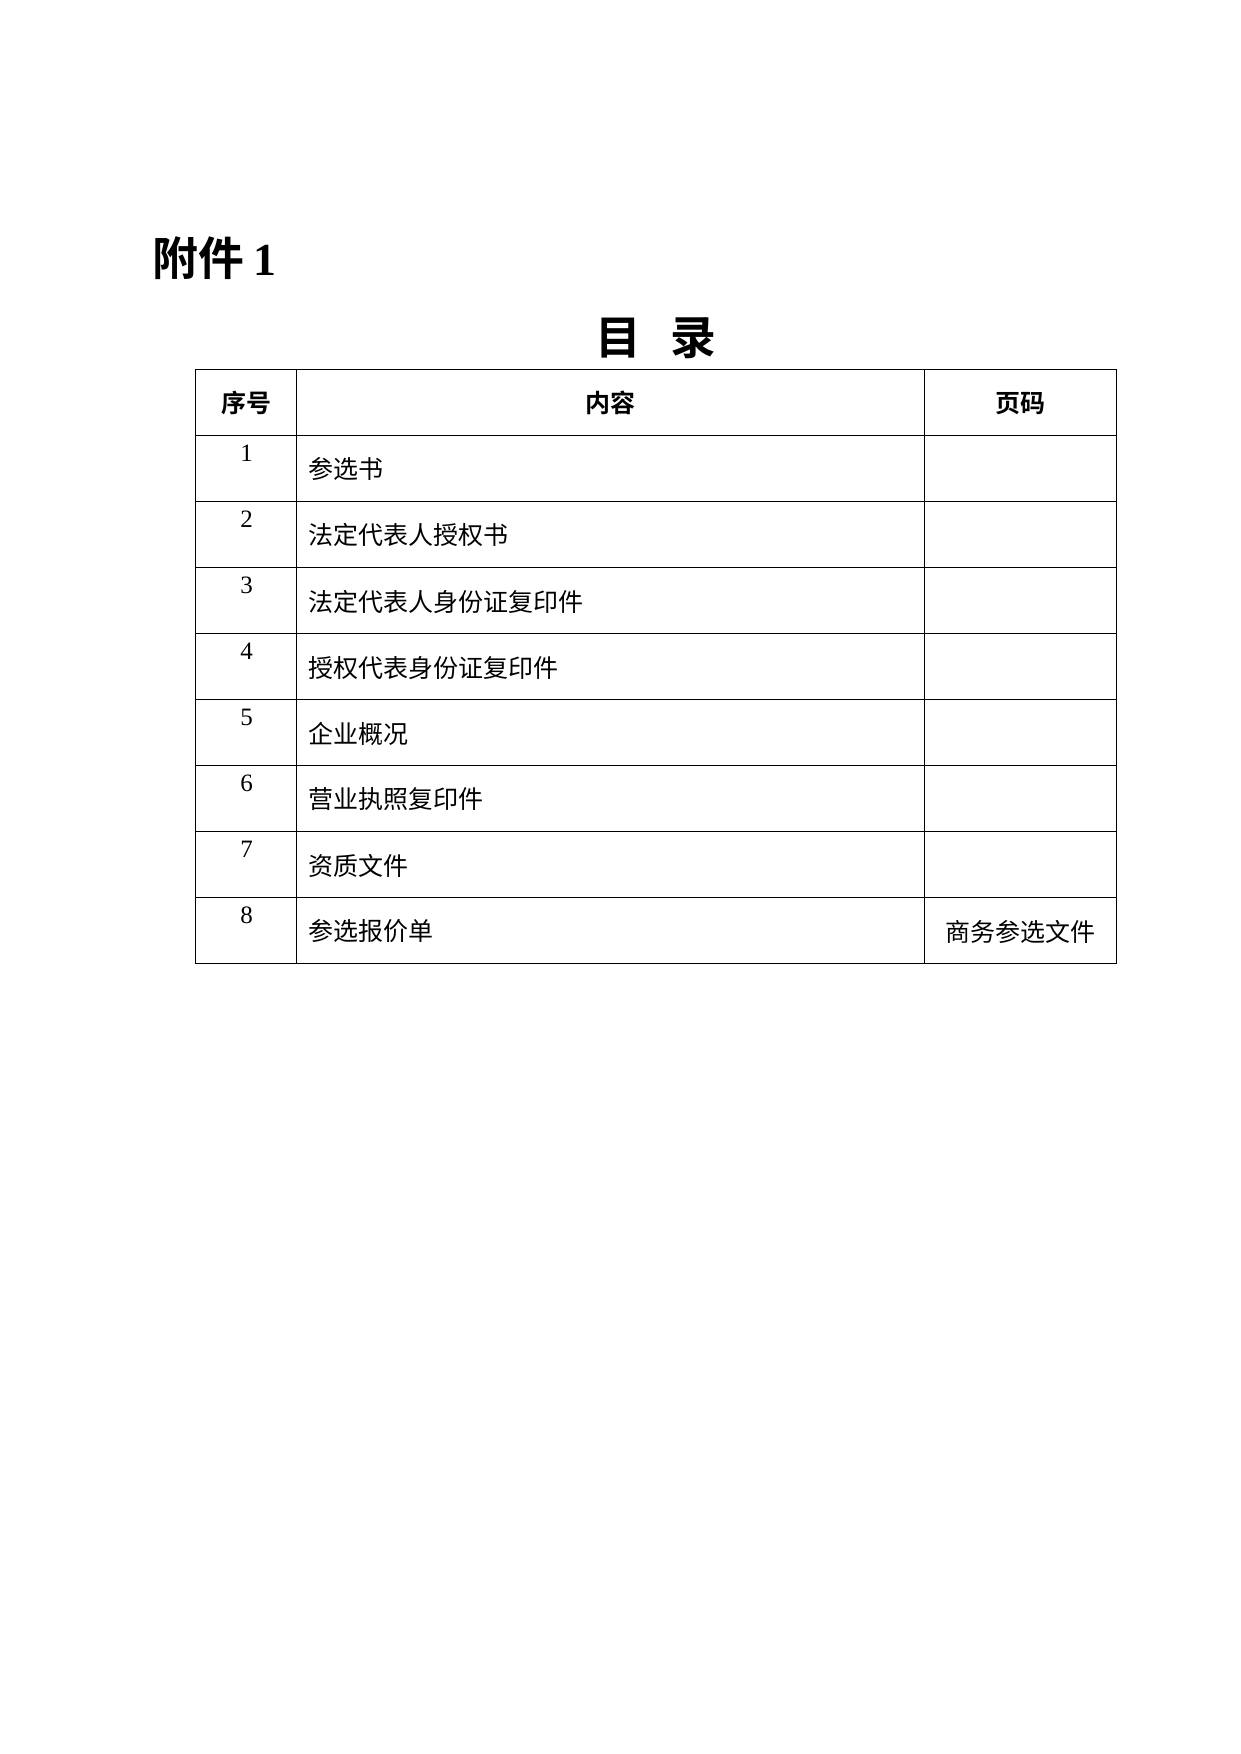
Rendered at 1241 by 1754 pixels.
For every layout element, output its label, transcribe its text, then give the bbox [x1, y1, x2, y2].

table_cell 3 [196, 568, 296, 633]
table_cell [925, 766, 1116, 831]
table_cell 4 [196, 634, 296, 699]
table_cell [925, 700, 1116, 765]
text 附件1 [152, 206, 1160, 304]
table_cell 参选报价单 [297, 898, 924, 963]
table_cell 8 [196, 898, 296, 963]
table_cell 2 [196, 502, 296, 567]
table_cell 6 [196, 766, 296, 831]
table_header 内容 [297, 370, 924, 435]
table_cell [925, 568, 1116, 633]
table_cell [925, 832, 1116, 897]
table_cell [925, 634, 1116, 699]
table_cell 法定代表人授权书 [297, 502, 924, 567]
table_cell 资质文件 [297, 832, 924, 897]
table_cell 5 [196, 700, 296, 765]
table_cell 法定代表人身份证复印件 [297, 568, 924, 633]
table_cell 1 [196, 436, 296, 501]
table_cell 7 [196, 832, 296, 897]
table_cell 商务参选文件 [925, 898, 1116, 963]
table_cell 企业概况 [297, 700, 924, 765]
table_cell 参选书 [297, 436, 924, 501]
table_cell 营业执照复印件 [297, 766, 924, 831]
table_header 页码 [925, 370, 1116, 435]
table_cell [925, 436, 1116, 501]
table_cell [925, 502, 1116, 567]
text 目 录 [152, 304, 1160, 369]
table_header 序号 [196, 370, 296, 435]
table_cell 授权代表身份证复印件 [297, 634, 924, 699]
